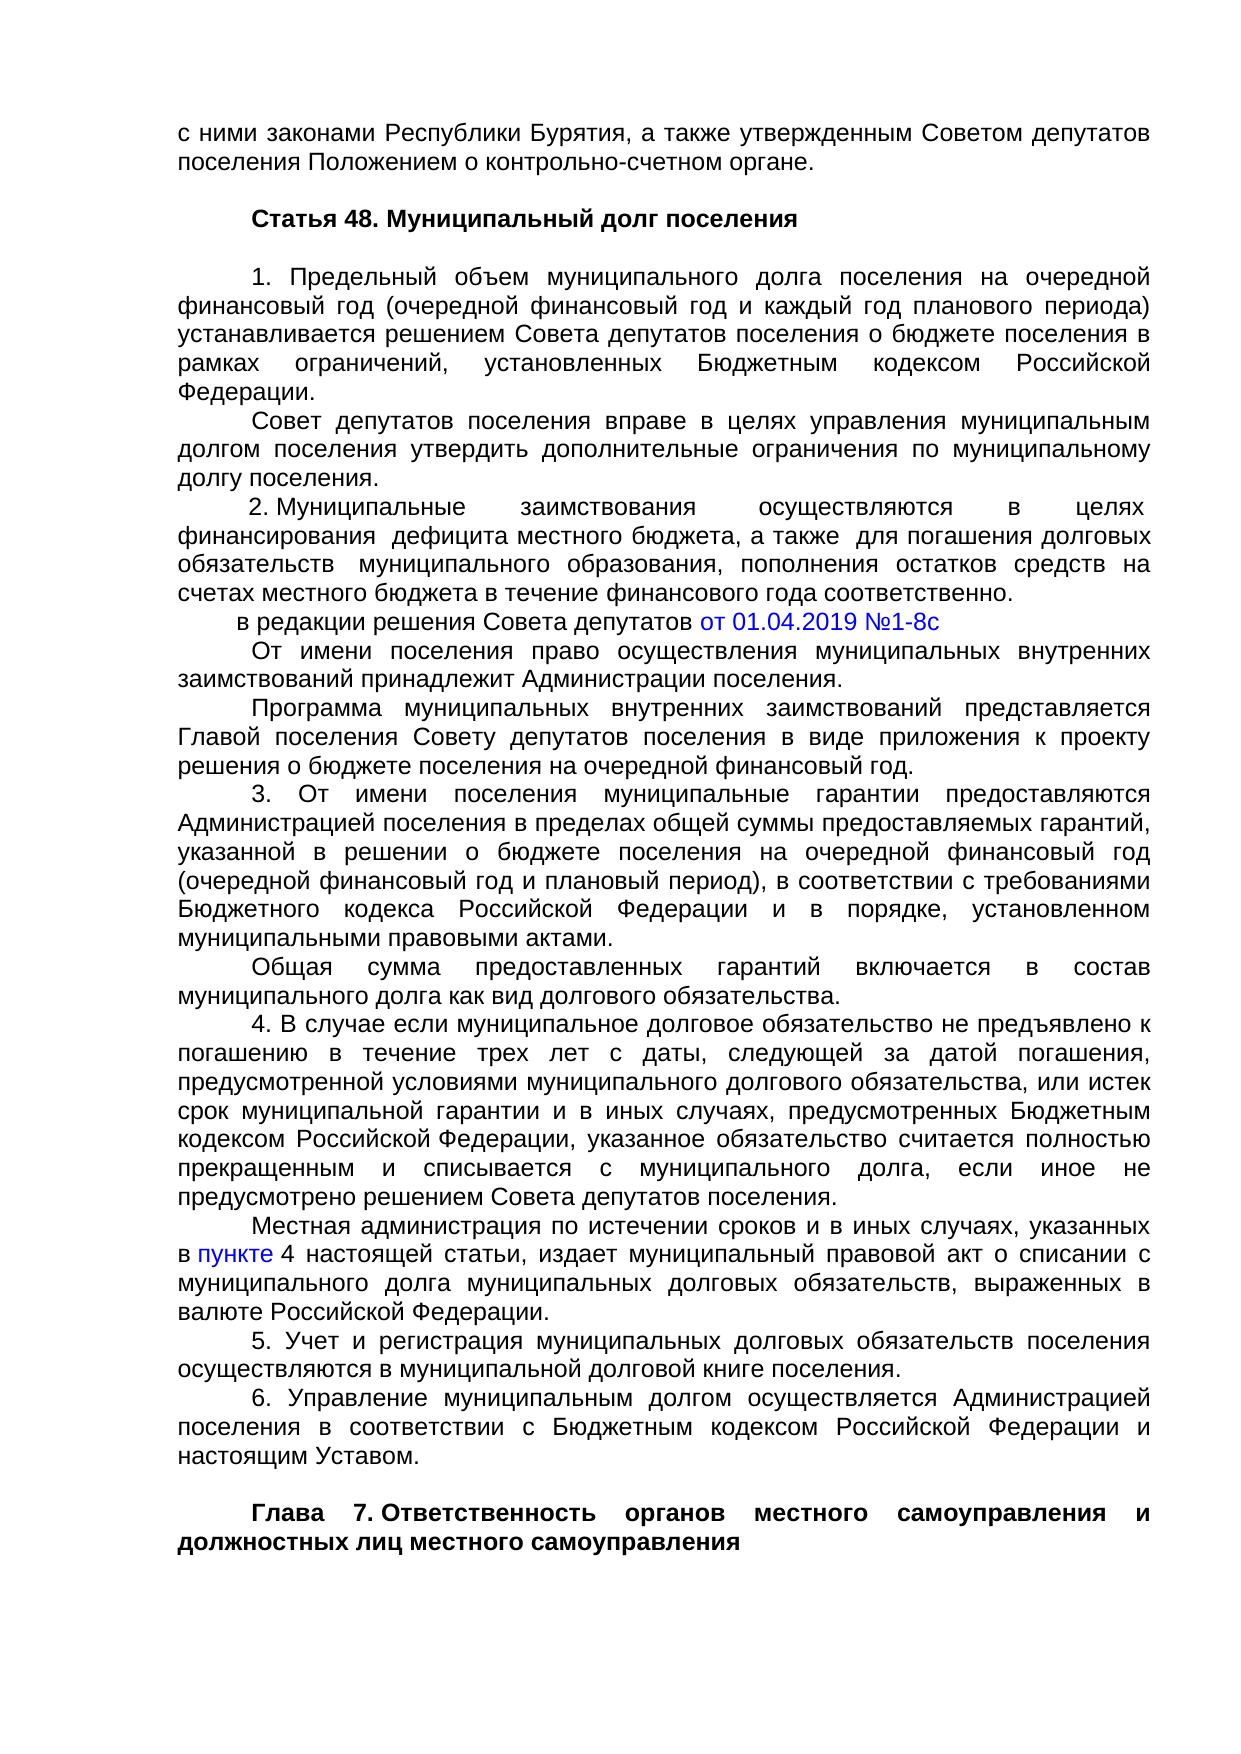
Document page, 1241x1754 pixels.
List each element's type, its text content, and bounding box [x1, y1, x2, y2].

text 6. Управление муниципальным долгом осуществляется Администрацией поселения в соответствии с Бюджетным кодексом Российской Федерации и настоящим Уставом. [177, 1383, 1152, 1469]
text Местная администрация по истечении сроков и в иных случаях, указанных в пункте 4 настоящей статьи, издает муниципальный правовой акт о списании с муниципального долга муниципальных долговых обязательств, выраженных в валюте Российской Федерации. [177, 1211, 1152, 1326]
text в редакции решения Совета депутатов от 01.04.2019 №1-8с [177, 607, 1152, 636]
text 4. В случае если муниципальное долговое обязательство не предъявлено к погашению в течение трех лет с даты, следующей за датой погашения, предусмотренной условиями муниципального долгового обязательства, или истек срок муниципальной гарантии и в иных случаях, предусмотренных Бюджетным кодексом Российской Федерации, указанное обязательство считается полностью прекращенным и списывается с муниципального долга, если иное не предусмотрено решением Совета депутатов поселения. [177, 1009, 1152, 1211]
text Совет депутатов поселения вправе в целях управления муниципальным долгом поселения утвердить дополнительные ограничения по муниципальному долгу поселения. [177, 406, 1152, 492]
text Глава 7. Ответственность органов местного самоуправления и должностных лиц местного самоуправления [177, 1498, 1152, 1556]
text Программа муниципальных внутренних заимствований представляется Главой поселения Совету депутатов поселения в виде приложения к проекту решения о бюджете поселения на очередной финансовый год. [177, 693, 1152, 779]
text Статья 48. Муниципальный долг поселения [177, 204, 1152, 233]
text 1. Предельный объем муниципального долга поселения на очередной финансовый год (очередной финансовый год и каждый год планового периода) устанавливается решением Совета депутатов поселения о бюджете поселения в рамках ограничений, установленных Бюджетным кодексом Российской Федерации. [177, 262, 1152, 406]
text 5. Учет и регистрация муниципальных долговых обязательств поселения осуществляются в муниципальной долговой книге поселения. [177, 1326, 1152, 1383]
text Общая сумма предоставленных гарантий включается в состав муниципального долга как вид долгового обязательства. [177, 952, 1152, 1009]
text От имени поселения право осуществления муниципальных внутренних заимствований принадлежит Администрации поселения. [177, 636, 1152, 693]
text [177, 118, 1152, 176]
text 3. От имени поселения муниципальные гарантии предоставляются Администрацией поселения в пределах общей суммы предоставляемых гарантий, указанной в решении о бюджете поселения на очередной финансовый год (очередной финансовый год и плановый период), в соответствии с требованиями Бюджетного кодекса Российской Федерации и в порядке, установленном муниципальными правовыми актами. [177, 779, 1152, 952]
text 2. Муниципальные заимствования осуществляются в целях финансирования дефицита местного бюджета, а также для погашения долговых обязательств муниципального образования, пополнения остатков средств на счетах местного бюджета в течение финансового года соответственно. [177, 492, 1152, 607]
